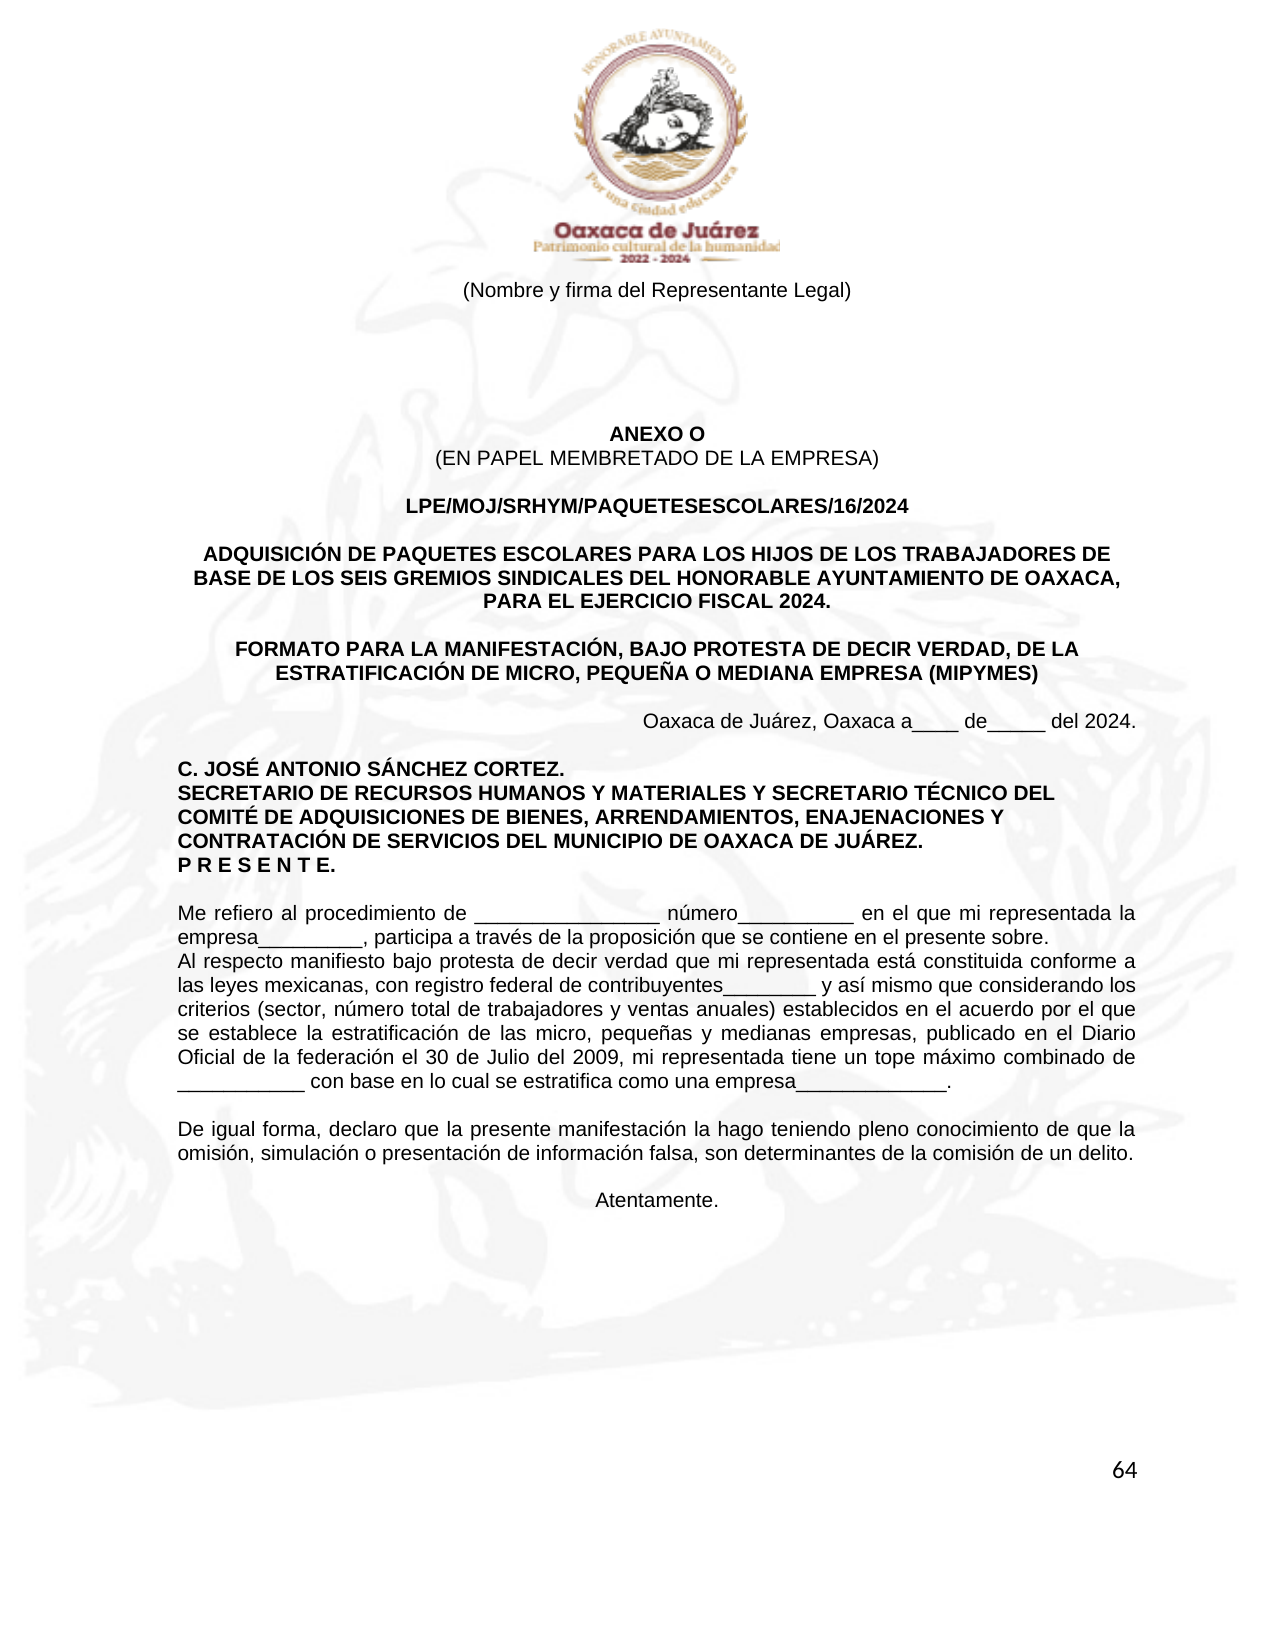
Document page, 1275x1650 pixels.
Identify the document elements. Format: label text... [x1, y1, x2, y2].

text ANEXO O [177, 422, 1137, 446]
text ADQUISICIÓN DE PAQUETES ESCOLARES PARA LOS HIJOS DE LOS TRABAJADORES DE BASE DE LOS SEIS GREMIOS SINDICALES DEL HONORABLE AYUNTAMIENTO DE OAXACA, PARA EL EJERCICIO FISCAL 2024. [177, 541, 1137, 613]
text (EN PAPEL MEMBRETADO DE LA EMPRESA) [177, 446, 1137, 469]
text LPE/MOJ/SRHYM/PAQUETESESCOLARES/16/2024 [177, 493, 1137, 517]
text C. JOSÉ ANTONIO SÁNCHEZ CORTEZ. [177, 757, 1137, 781]
text Atentamente. [177, 1188, 1137, 1212]
text Al respecto manifiesto bajo protesta de decir verdad que mi representada está constituida conforme a las leyes mexicanas, con registro federal de contribuyentes________ y así mismo que considerando los criterios (sector, número total de trabajadores y ventas anuales) establecidos en el acuerdo por el que se establece la estratificación de las micro, pequeñas y medianas empresas, publicado en el Diario Oficial de la federación el 30 de Julio del 2009, mi representada tiene un tope máximo combinado de ___________ con base en lo cual se estratifica como una empresa_____________. [177, 949, 1137, 1092]
text Oaxaca de Juárez, Oaxaca a____ de_____ del 2024. [177, 709, 1137, 733]
text SECRETARIO DE RECURSOS HUMANOS Y MATERIALES Y SECRETARIO TÉCNICO DEL COMITÉ DE ADQUISICIONES DE BIENES, ARRENDAMIENTOS, ENAJENACIONES Y CONTRATACIÓN DE SERVICIOS DEL MUNICIPIO DE OAXACA DE JUÁREZ. [177, 781, 1137, 853]
text (Nombre y firma del Representante Legal) [177, 278, 1137, 302]
text P R E S E N T E. [177, 853, 1137, 877]
text De igual forma, declaro que la presente manifestación la hago teniendo pleno conocimiento de que la omisión, simulación o presentación de información falsa, son determinantes de la comisión de un delito. [177, 1116, 1137, 1164]
text FORMATO PARA LA MANIFESTACIÓN, BAJO PROTESTA DE DECIR VERDAD, DE LA ESTRATIFICACIÓN DE MICRO, PEQUEÑA O MEDIANA EMPRESA (MIPYMES) [177, 637, 1137, 685]
text Me refiero al procedimiento de ________________ número__________ en el que mi representada la empresa_________, participa a través de la proposición que se contiene en el presente sobre. [177, 901, 1137, 949]
